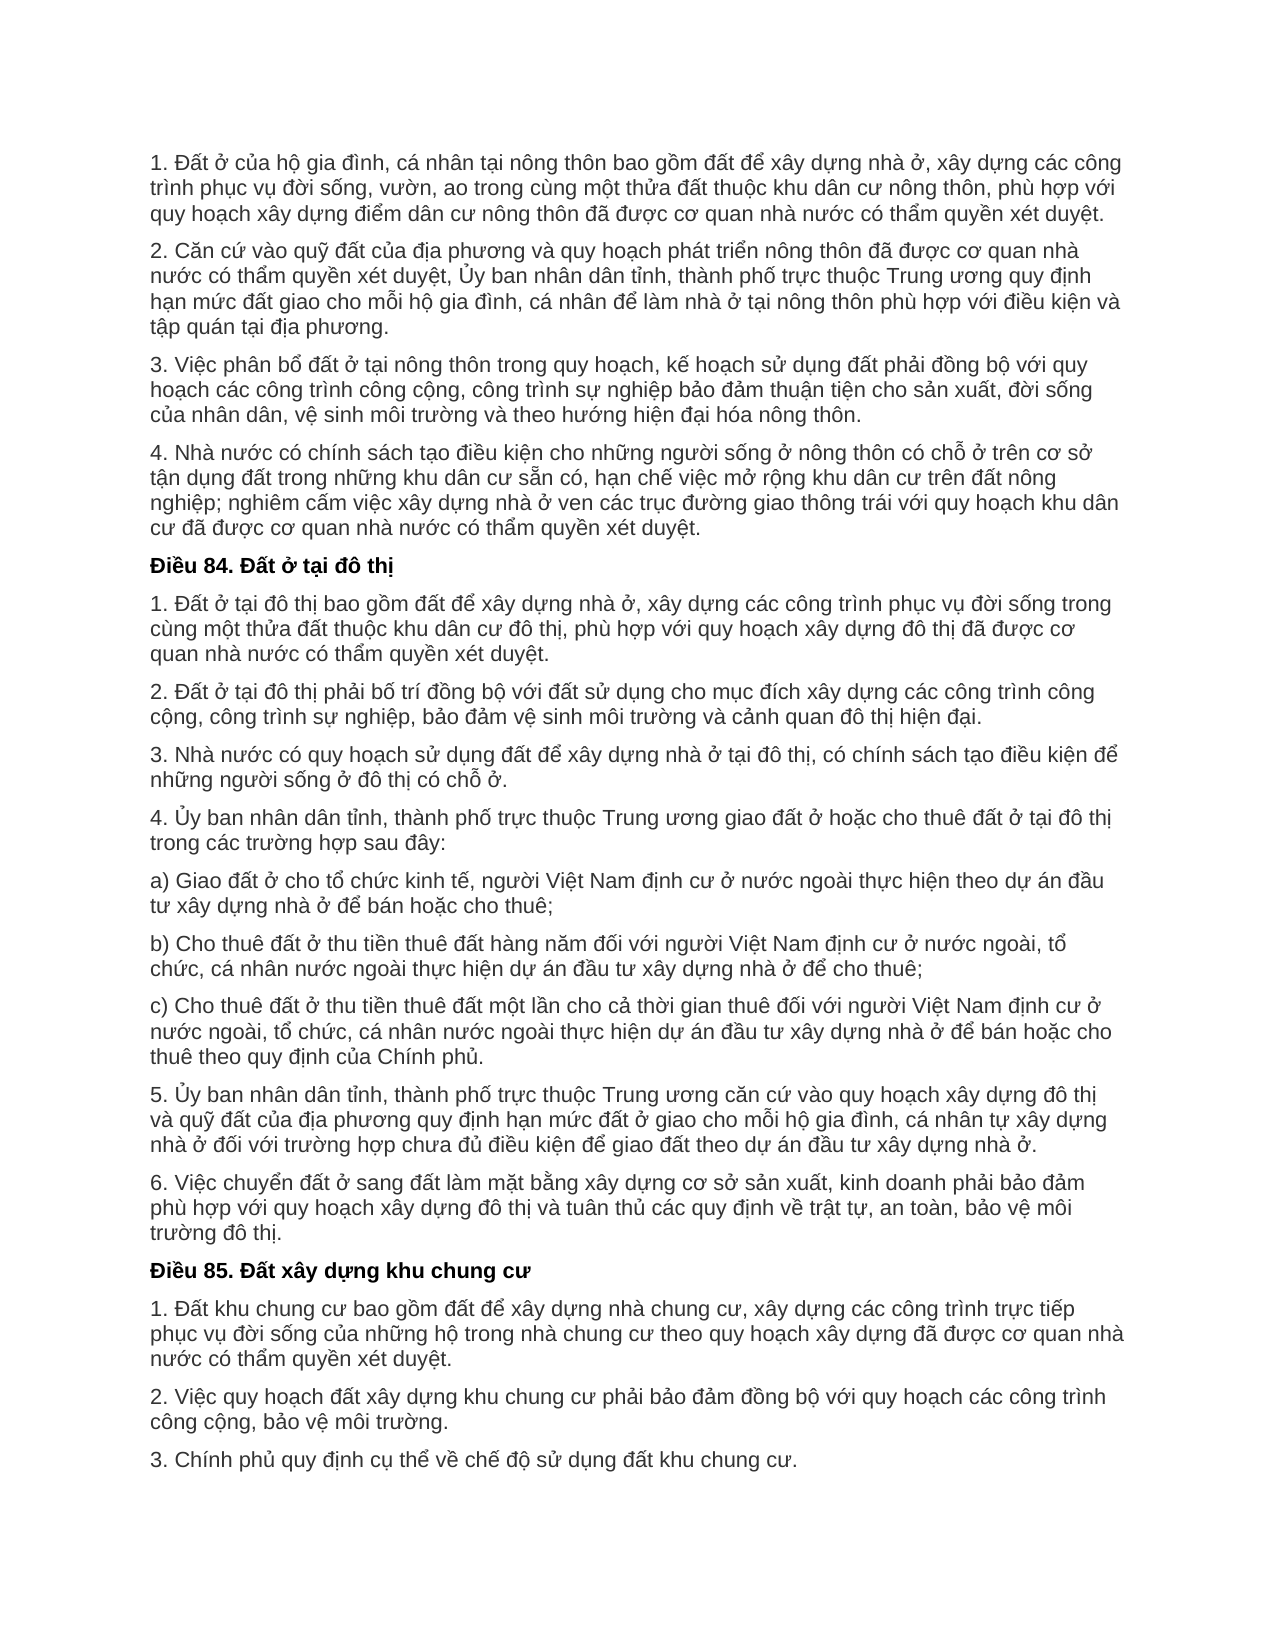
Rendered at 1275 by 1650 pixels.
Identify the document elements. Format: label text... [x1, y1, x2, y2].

text a) Giao đất ở cho tổ chức kinh tế, người Việt Nam định cư ở nước ngoài thực hiện theo dự án đầu tư xây dựng nhà ở để bán hoặc cho thuê; [150, 867, 1125, 918]
text 2. Đất ở tại đô thị phải bố trí đồng bộ với đất sử dụng cho mục đích xây dựng các công trình công cộng, công trình sự nghiệp, bảo đảm vệ sinh môi trường và cảnh quan đô thị hiện đại. [150, 679, 1125, 729]
text 1. Đất ở của hộ gia đình, cá nhân tại nông thôn bao gồm đất để xây dựng nhà ở, xây dựng các công trình phục vụ đời sống, vườn, ao trong cùng một thửa đất thuộc khu dân cư nông thôn, phù hợp với quy hoạch xây dựng điểm dân cư nông thôn đã được cơ quan nhà nước có thẩm quyền xét duyệt. [150, 150, 1125, 226]
text 5. Ủy ban nhân dân tỉnh, thành phố trực thuộc Trung ương căn cứ vào quy hoạch xây dựng đô thị và quỹ đất của địa phương quy định hạn mức đất ở giao cho mỗi hộ gia đình, cá nhân tự xây dựng nhà ở đối với trường hợp chưa đủ điều kiện để giao đất theo dự án đầu tư xây dựng nhà ở. [150, 1081, 1125, 1157]
text 1. Đất khu chung cư bao gồm đất để xây dựng nhà chung cư, xây dựng các công trình trực tiếp phục vụ đời sống của những hộ trong nhà chung cư theo quy hoạch xây dựng đã được cơ quan nhà nước có thẩm quyền xét duyệt. [150, 1295, 1125, 1371]
text 2. Việc quy hoạch đất xây dựng khu chung cư phải bảo đảm đồng bộ với quy hoạch các công trình công cộng, bảo vệ môi trường. [150, 1383, 1125, 1434]
text 3. Chính phủ quy định cụ thể về chế độ sử dụng đất khu chung cư. [150, 1446, 1125, 1472]
text 4. Nhà nước có chính sách tạo điều kiện cho những người sống ở nông thôn có chỗ ở trên cơ sở tận dụng đất trong những khu dân cư sẵn có, hạn chế việc mở rộng khu dân cư trên đất nông nghiệp; nghiêm cấm việc xây dựng nhà ở ven các trục đường giao thông trái với quy hoạch khu dân cư đã được cơ quan nhà nước có thẩm quyền xét duyệt. [150, 439, 1125, 540]
text 6. Việc chuyển đất ở sang đất làm mặt bằng xây dựng cơ sở sản xuất, kinh doanh phải bảo đảm phù hợp với quy hoạch xây dựng đô thị và tuân thủ các quy định về trật tự, an toàn, bảo vệ môi trường đô thị. [150, 1169, 1125, 1245]
text Điều 84. Đất ở tại đô thị [150, 553, 1125, 578]
text 2. Căn cứ vào quỹ đất của địa phương và quy hoạch phát triển nông thôn đã được cơ quan nhà nước có thẩm quyền xét duyệt, Ủy ban nhân dân tỉnh, thành phố trực thuộc Trung ương quy định hạn mức đất giao cho mỗi hộ gia đình, cá nhân để làm nhà ở tại nông thôn phù hợp với điều kiện và tập quán tại địa phương. [150, 238, 1125, 339]
text 1. Đất ở tại đô thị bao gồm đất để xây dựng nhà ở, xây dựng các công trình phục vụ đời sống trong cùng một thửa đất thuộc khu dân cư đô thị, phù hợp với quy hoạch xây dựng đô thị đã được cơ quan nhà nước có thẩm quyền xét duyệt. [150, 591, 1125, 666]
text 3. Nhà nước có quy hoạch sử dụng đất để xây dựng nhà ở tại đô thị, có chính sách tạo điều kiện để những người sống ở đô thị có chỗ ở. [150, 742, 1125, 792]
text Điều 85. Đất xây dựng khu chung cư [150, 1258, 1125, 1283]
text b) Cho thuê đất ở thu tiền thuê đất hàng năm đối với người Việt Nam định cư ở nước ngoài, tổ chức, cá nhân nước ngoài thực hiện dự án đầu tư xây dựng nhà ở để cho thuê; [150, 930, 1125, 981]
text 4. Ủy ban nhân dân tỉnh, thành phố trực thuộc Trung ương giao đất ở hoặc cho thuê đất ở tại đô thị trong các trường hợp sau đây: [150, 804, 1125, 855]
text c) Cho thuê đất ở thu tiền thuê đất một lần cho cả thời gian thuê đối với người Việt Nam định cư ở nước ngoài, tổ chức, cá nhân nước ngoài thực hiện dự án đầu tư xây dựng nhà ở để bán hoặc cho thuê theo quy định của Chính phủ. [150, 993, 1125, 1069]
text 3. Việc phân bổ đất ở tại nông thôn trong quy hoạch, kế hoạch sử dụng đất phải đồng bộ với quy hoạch các công trình công cộng, công trình sự nghiệp bảo đảm thuận tiện cho sản xuất, đời sống của nhân dân, vệ sinh môi trường và theo hướng hiện đại hóa nông thôn. [150, 351, 1125, 427]
